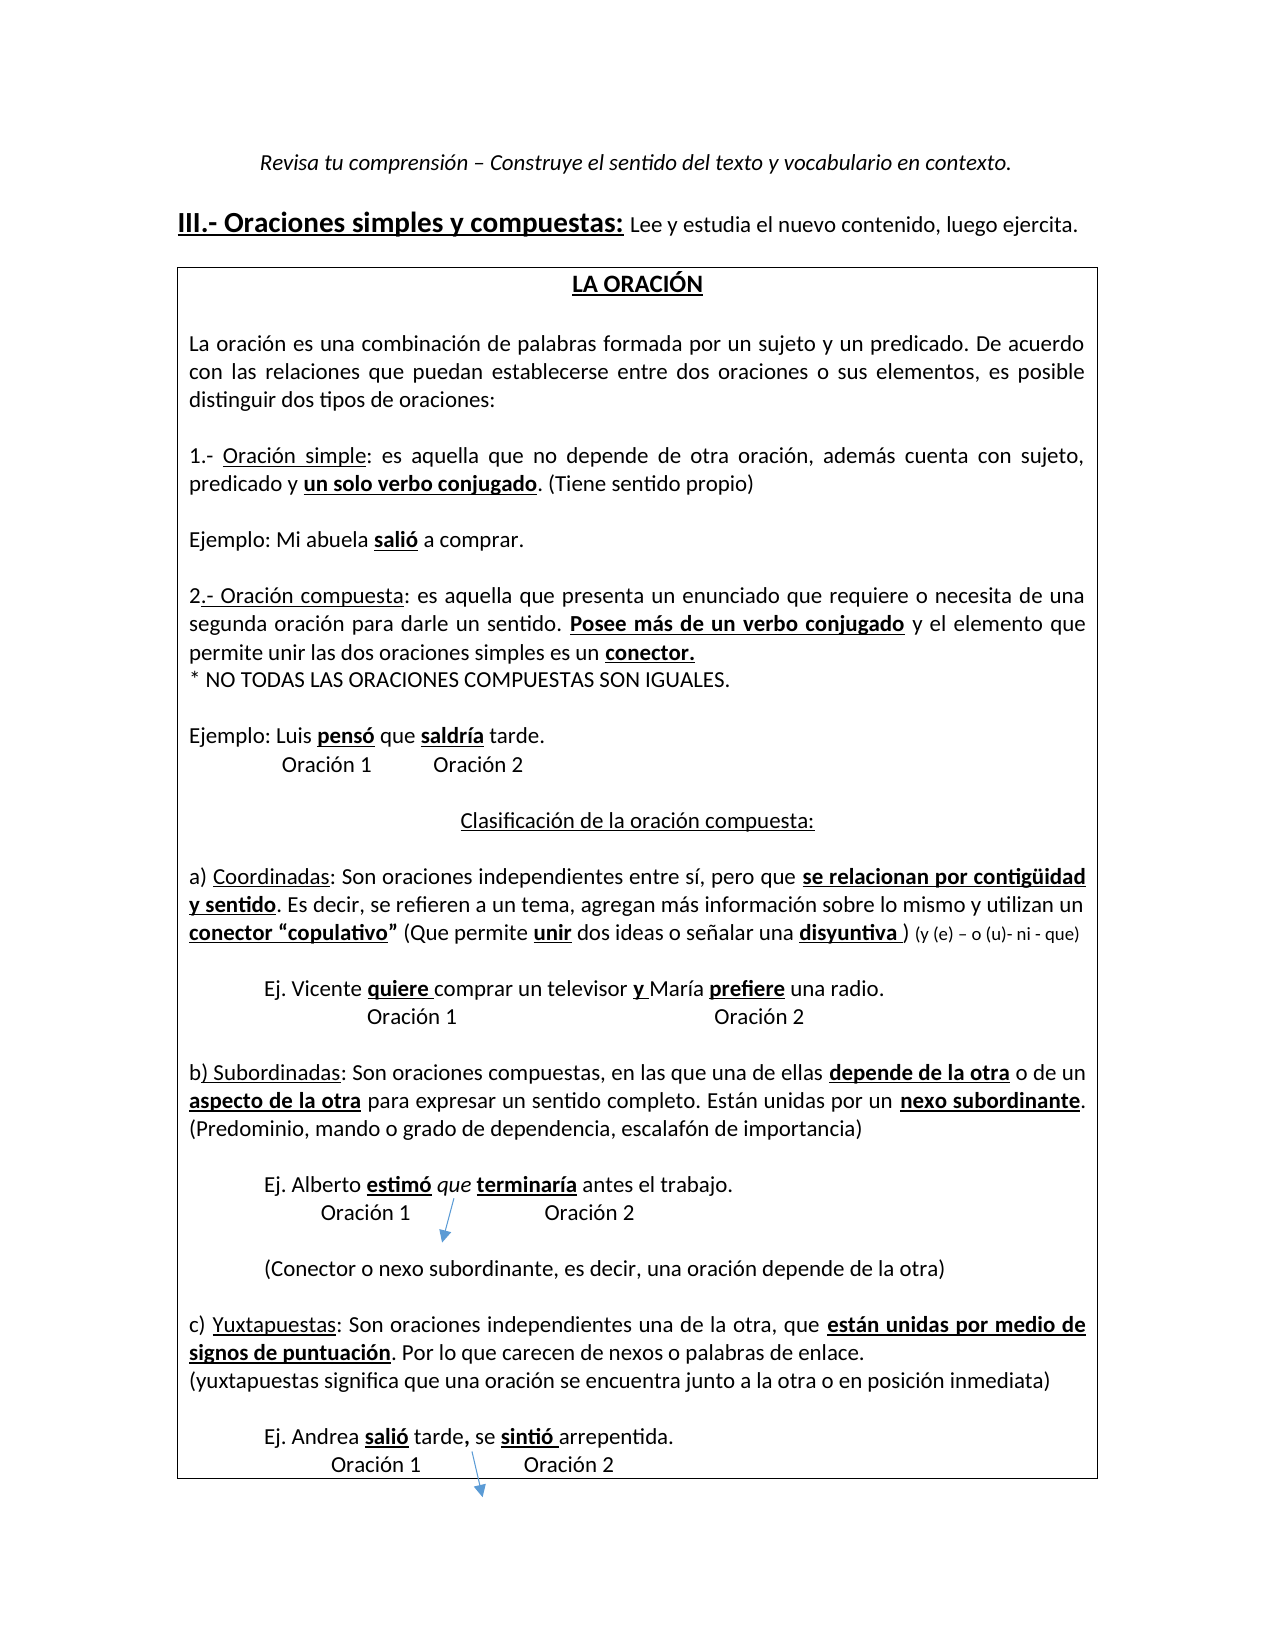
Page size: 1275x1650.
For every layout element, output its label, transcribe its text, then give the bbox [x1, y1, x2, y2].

text Revisa tu comprensión – Construye el sentido del texto y vocabulario en contexto. [177, 148, 1098, 176]
text III.- Oraciones simples y compuestas: Lee y estudia el nuevo contenido, luego ejercita. [177, 204, 1098, 239]
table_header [178, 268, 1097, 1478]
